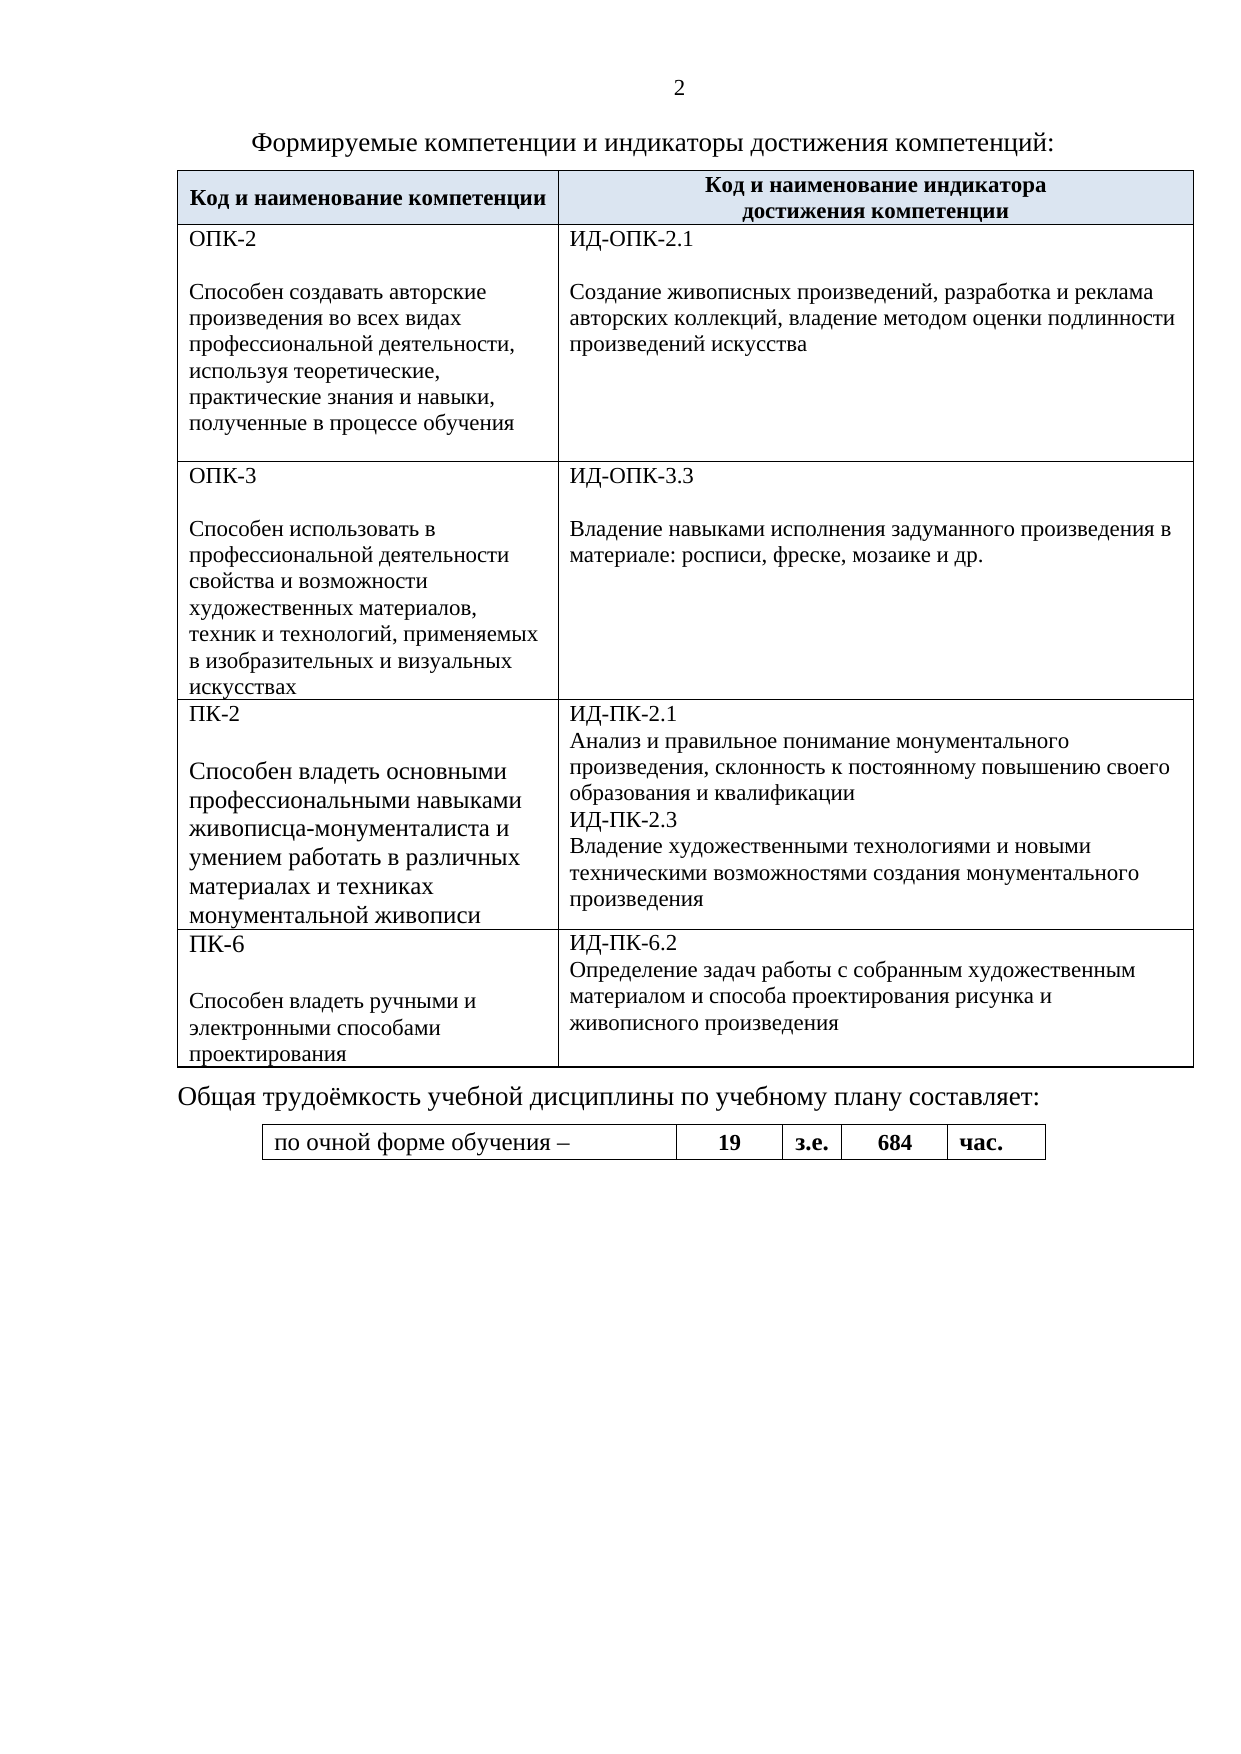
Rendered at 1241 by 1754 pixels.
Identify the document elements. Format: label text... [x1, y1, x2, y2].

subtitle Общая трудоёмкость учебной дисциплины по учебному плану составляет: [177, 1080, 1181, 1111]
table_header з.е. [783, 1125, 841, 1159]
table_header 19 [677, 1125, 782, 1159]
table_cell ОПК-3 Способен использовать в профессиональной деятельности свойства и возможности художественных материалов, техник и технологий, применяемых в изобразительных и визуальных искусствах [178, 462, 558, 699]
table_header Код и наименование индикатора достижения компетенции [559, 171, 1193, 224]
table_header по очной форме обучения – [263, 1125, 676, 1159]
table_header 684 [842, 1125, 947, 1159]
subtitle Формируемые компетенции и индикаторы достижения компетенций: [251, 127, 1181, 158]
table_cell ПК-2 Способен владеть основными профессиональными навыками живописца-монументалиста и умением работать в различных материалах и техниках монументальной живописи [178, 700, 558, 928]
table_cell ИД-ОПК-2.1 Создание живописных произведений, разработка и реклама авторских коллекций, владение методом оценки подлинности произведений искусства [559, 225, 1193, 461]
table_cell ИД-ПК-2.1 Анализ и правильное понимание монументального произведения, склонность к постоянному повышению своего образования и квалификации ИД-ПК-2.3 Владение художественными технологиями и новыми техническими возможностями создания монументального произведения [559, 700, 1193, 928]
table_cell ОПК-2 Способен создавать авторские произведения во всех видах профессиональной деятельности, используя теоретические, практические знания и навыки, полученные в процессе обучения [178, 225, 558, 461]
table_cell ИД-ОПК-3.3 Владение навыками исполнения задуманного произведения в материале: росписи, фреске, мозаике и др. [559, 462, 1193, 699]
table_header Код и наименование компетенции [178, 171, 558, 224]
table_cell ПК-6 Способен владеть ручными и электронными способами проектирования [178, 930, 558, 1066]
table_header час. [948, 1125, 1045, 1159]
table_cell ИД-ПК-6.2 Определение задач работы с собранным художественным материалом и способа проектирования рисунка и живописного произведения [559, 930, 1193, 1066]
